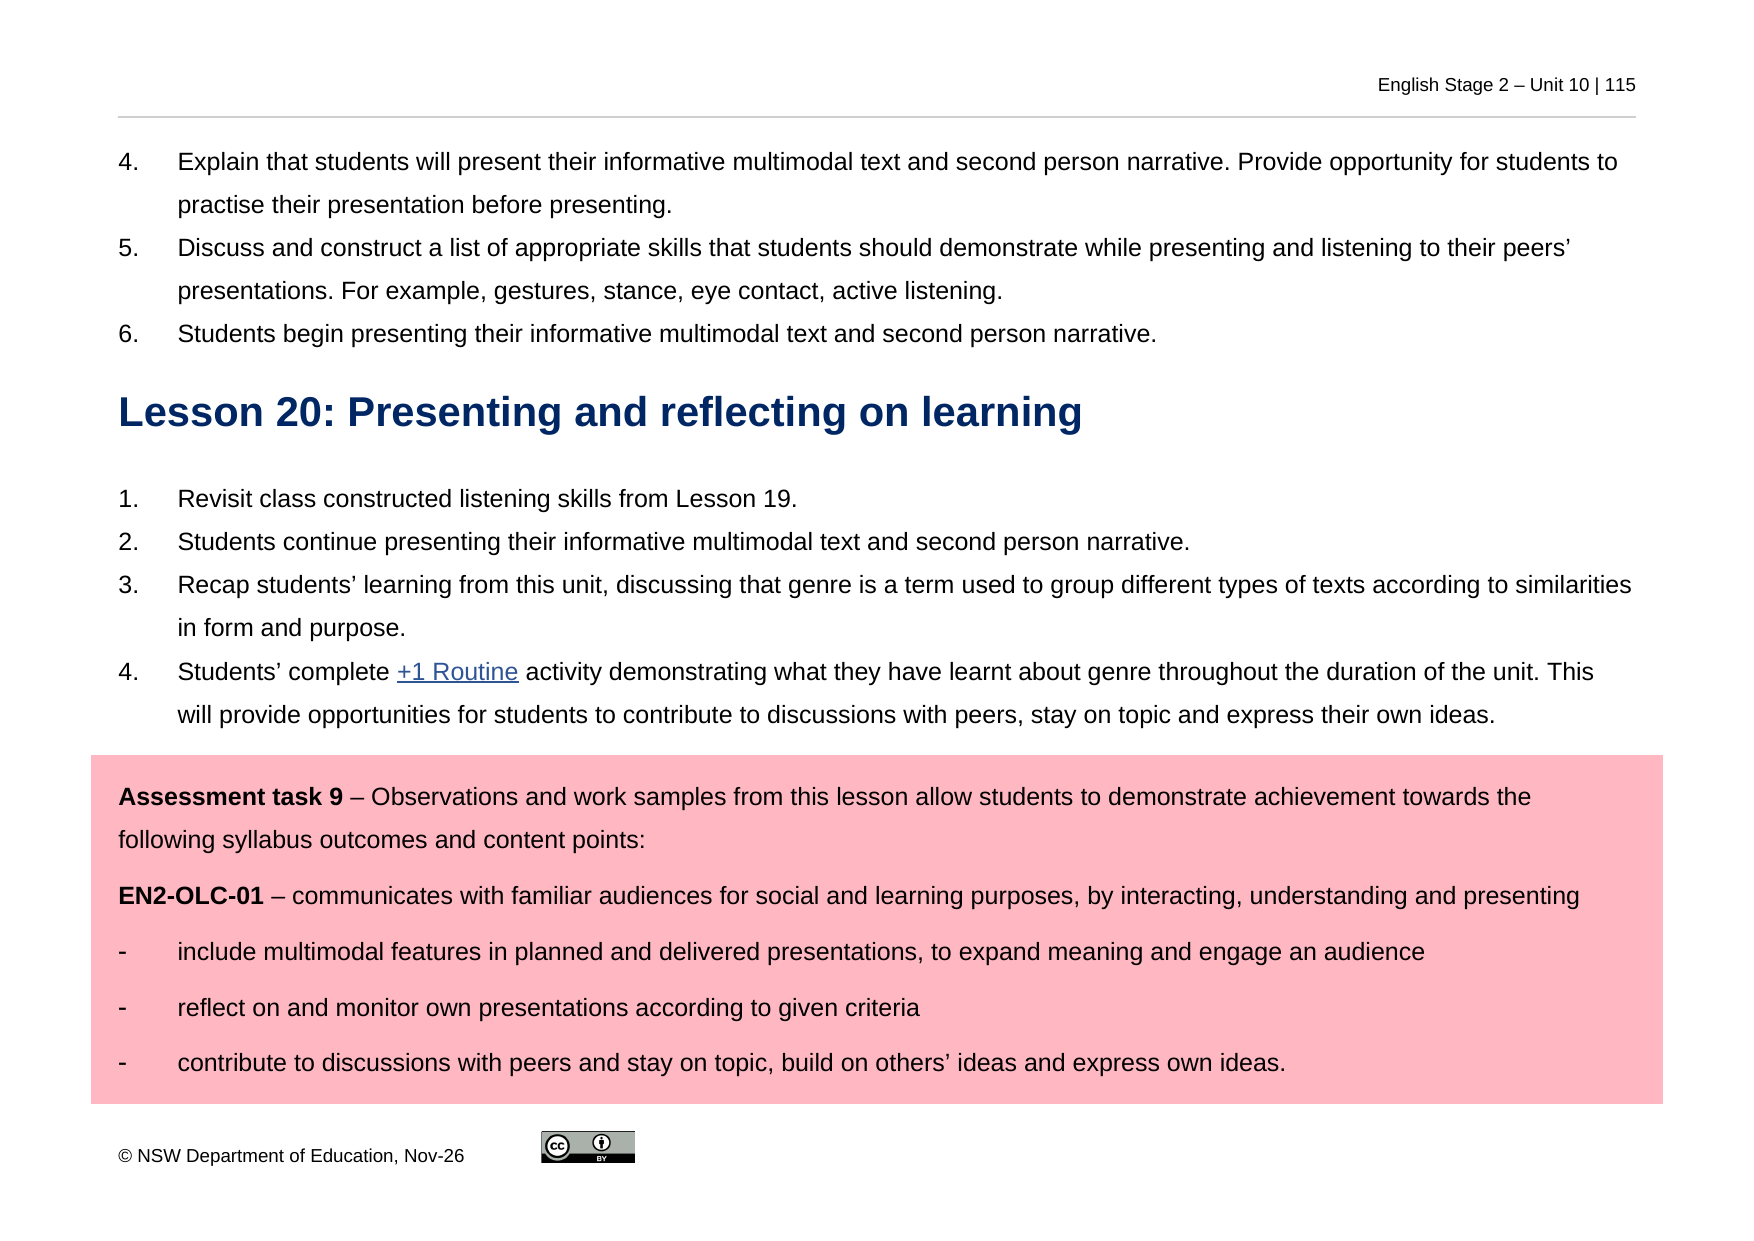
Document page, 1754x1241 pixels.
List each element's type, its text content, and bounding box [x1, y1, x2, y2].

picture [541, 1131, 635, 1163]
list Recap students’ learning from this unit, discussing that genre is a term used to group different types of texts according to similarities in form and purpose. [118, 570, 1636, 642]
subtitle Lesson 20: Presenting and reflecting on learning [118, 387, 1636, 435]
list Students begin presenting their informative multimodal text and second person narrative. [118, 319, 1636, 348]
list Explain that students will present their informative multimodal text and second person narrative. Provide opportunity for students to practise their presentation before presenting. [118, 147, 1636, 218]
text Assessment task 9 – Observations and work samples from this lesson allow students to demonstrate achievement towards the following syllabus outcomes and content points: [97, 762, 1657, 854]
list Revisit class constructed listening skills from Lesson 19. [118, 484, 1636, 513]
list Students continue presenting their informative multimodal text and second person narrative. [118, 527, 1636, 556]
list reflect on and monitor own presentations according to given criteria [97, 965, 1657, 1021]
text EN2-OLC-01 – communicates with familiar audiences for social and learning purposes, by interacting, understanding and presenting [97, 854, 1657, 910]
list Students’ complete +1 Routine activity demonstrating what they have learnt about genre throughout the duration of the unit. This will provide opportunities for students to contribute to discussions with peers, stay on topic and express their own ideas. [118, 657, 1636, 728]
list include multimodal features in planned and delivered presentations, to expand meaning and engage an audience [97, 910, 1657, 965]
list contribute to discussions with peers and stay on topic, build on others’ ideas and express own ideas. [97, 1021, 1657, 1098]
list Discuss and construct a list of appropriate skills that students should demonstrate while presenting and listening to their peers’ presentations. For example, gestures, stance, eye contact, active listening. [118, 233, 1636, 305]
